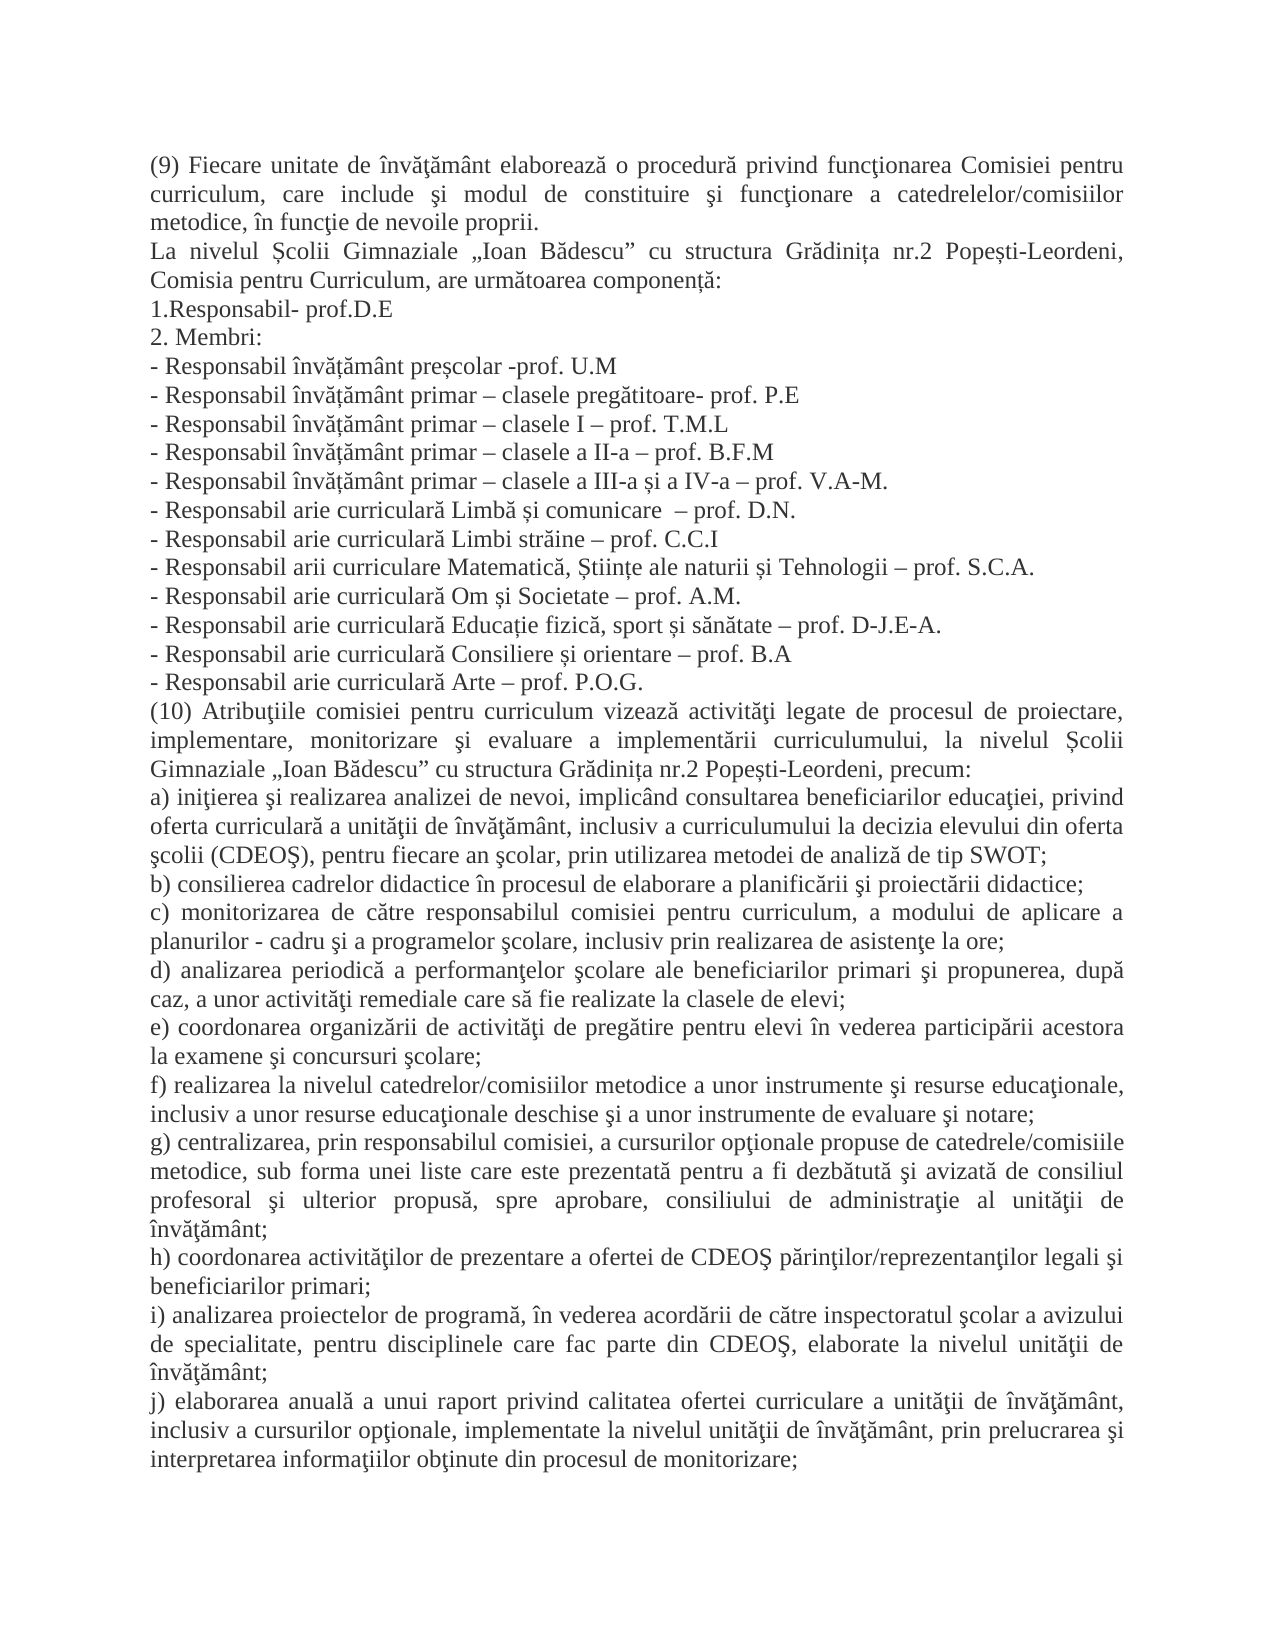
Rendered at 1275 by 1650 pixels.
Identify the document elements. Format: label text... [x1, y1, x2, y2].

text c) monitorizarea de către responsabilul comisiei pentru curriculum, a modului de aplicare a planurilor - cadru şi a programelor şcolare, inclusiv prin realizarea de asistenţe la ore; [150, 897, 1125, 955]
text - Responsabil învățământ preșcolar -prof. U.M [150, 351, 1125, 380]
text j) elaborarea anuală a unui raport privind calitatea ofertei curriculare a unităţii de învăţământ, inclusiv a cursurilor opţionale, implementate la nivelul unităţii de învăţământ, prin prelucrarea şi interpretarea informaţiilor obţinute din procesul de monitorizare; [150, 1386, 1125, 1472]
text - Responsabil arie curriculară Om și Societate – prof. A.M. [150, 581, 1125, 610]
text d) analizarea periodică a performanţelor şcolare ale beneficiarilor primari şi propunerea, după caz, a unor activităţi remediale care să fie realizate la clasele de elevi; [150, 955, 1125, 1012]
text - Responsabil arie curriculară Consiliere și orientare – prof. B.A [150, 639, 1125, 667]
text - Responsabil arie curriculară Limbă și comunicare – prof. D.N. [150, 495, 1125, 524]
text b) consilierea cadrelor didactice în procesul de elaborare a planificării şi proiectării didactice; [150, 869, 1125, 897]
text a) iniţierea şi realizarea analizei de nevoi, implicând consultarea beneficiarilor educaţiei, privind oferta curriculară a unităţii de învăţământ, inclusiv a curriculumului la decizia elevului din oferta şcolii (CDEOŞ), pentru fiecare an şcolar, prin utilizarea metodei de analiză de tip SWOT; [150, 782, 1125, 869]
text (9) Fiecare unitate de învăţământ elaborează o procedură privind funcţionarea Comisiei pentru curriculum, care include şi modul de constituire şi funcţionare a catedrelelor/comisiilor metodice, în funcţie de nevoile proprii. [150, 150, 1125, 236]
text 1.Responsabil- prof.D.E [150, 294, 1125, 322]
text e) coordonarea organizării de activităţi de pregătire pentru elevi în vederea participării acestora la examene şi concursuri şcolare; [150, 1012, 1125, 1070]
text g) centralizarea, prin responsabilul comisiei, a cursurilor opţionale propuse de catedrele/comisiile metodice, sub forma unei liste care este prezentată pentru a fi dezbătută şi avizată de consiliul profesoral şi ulterior propusă, spre aprobare, consiliului de administraţie al unităţii de învăţământ; [150, 1127, 1125, 1242]
text 2. Membri: [150, 322, 1125, 351]
text - Responsabil învățământ primar – clasele I – prof. T.M.L [150, 409, 1125, 437]
text h) coordonarea activităţilor de prezentare a ofertei de CDEOŞ părinţilor/reprezentanţilor legali şi beneficiarilor primari; [150, 1242, 1125, 1300]
text - Responsabil arii curriculare Matematică, Științe ale naturii și Tehnologii – prof. S.C.A. [150, 552, 1125, 581]
text - Responsabil învățământ primar – clasele a III-a și a IV-a – prof. V.A-M. [150, 466, 1125, 495]
text (10) Atribuţiile comisiei pentru curriculum vizează activităţi legate de procesul de proiectare, implementare, monitorizare şi evaluare a implementării curriculumului, la nivelul Școlii Gimnaziale „Ioan Bădescu” cu structura Grădinița nr.2 Popești-Leordeni, precum: [150, 696, 1125, 782]
text - Responsabil învățământ primar – clasele pregătitoare- prof. P.E [150, 380, 1125, 409]
text - Responsabil învățământ primar – clasele a II-a – prof. B.F.M [150, 437, 1125, 466]
text f) realizarea la nivelul catedrelor/comisiilor metodice a unor instrumente şi resurse educaţionale, inclusiv a unor resurse educaţionale deschise şi a unor instrumente de evaluare şi notare; [150, 1070, 1125, 1127]
text - Responsabil arie curriculară Limbi străine – prof. C.C.I [150, 524, 1125, 552]
text - Responsabil arie curriculară Arte – prof. P.O.G. [150, 667, 1125, 696]
text - Responsabil arie curriculară Educație fizică, sport și sănătate – prof. D-J.E-A. [150, 610, 1125, 639]
text i) analizarea proiectelor de programă, în vederea acordării de către inspectoratul şcolar a avizului de specialitate, pentru disciplinele care fac parte din CDEOŞ, elaborate la nivelul unităţii de învăţământ; [150, 1300, 1125, 1386]
text La nivelul Școlii Gimnaziale „Ioan Bădescu” cu structura Grădinița nr.2 Popești-Leordeni, Comisia pentru Curriculum, are următoarea componență: [150, 236, 1125, 294]
